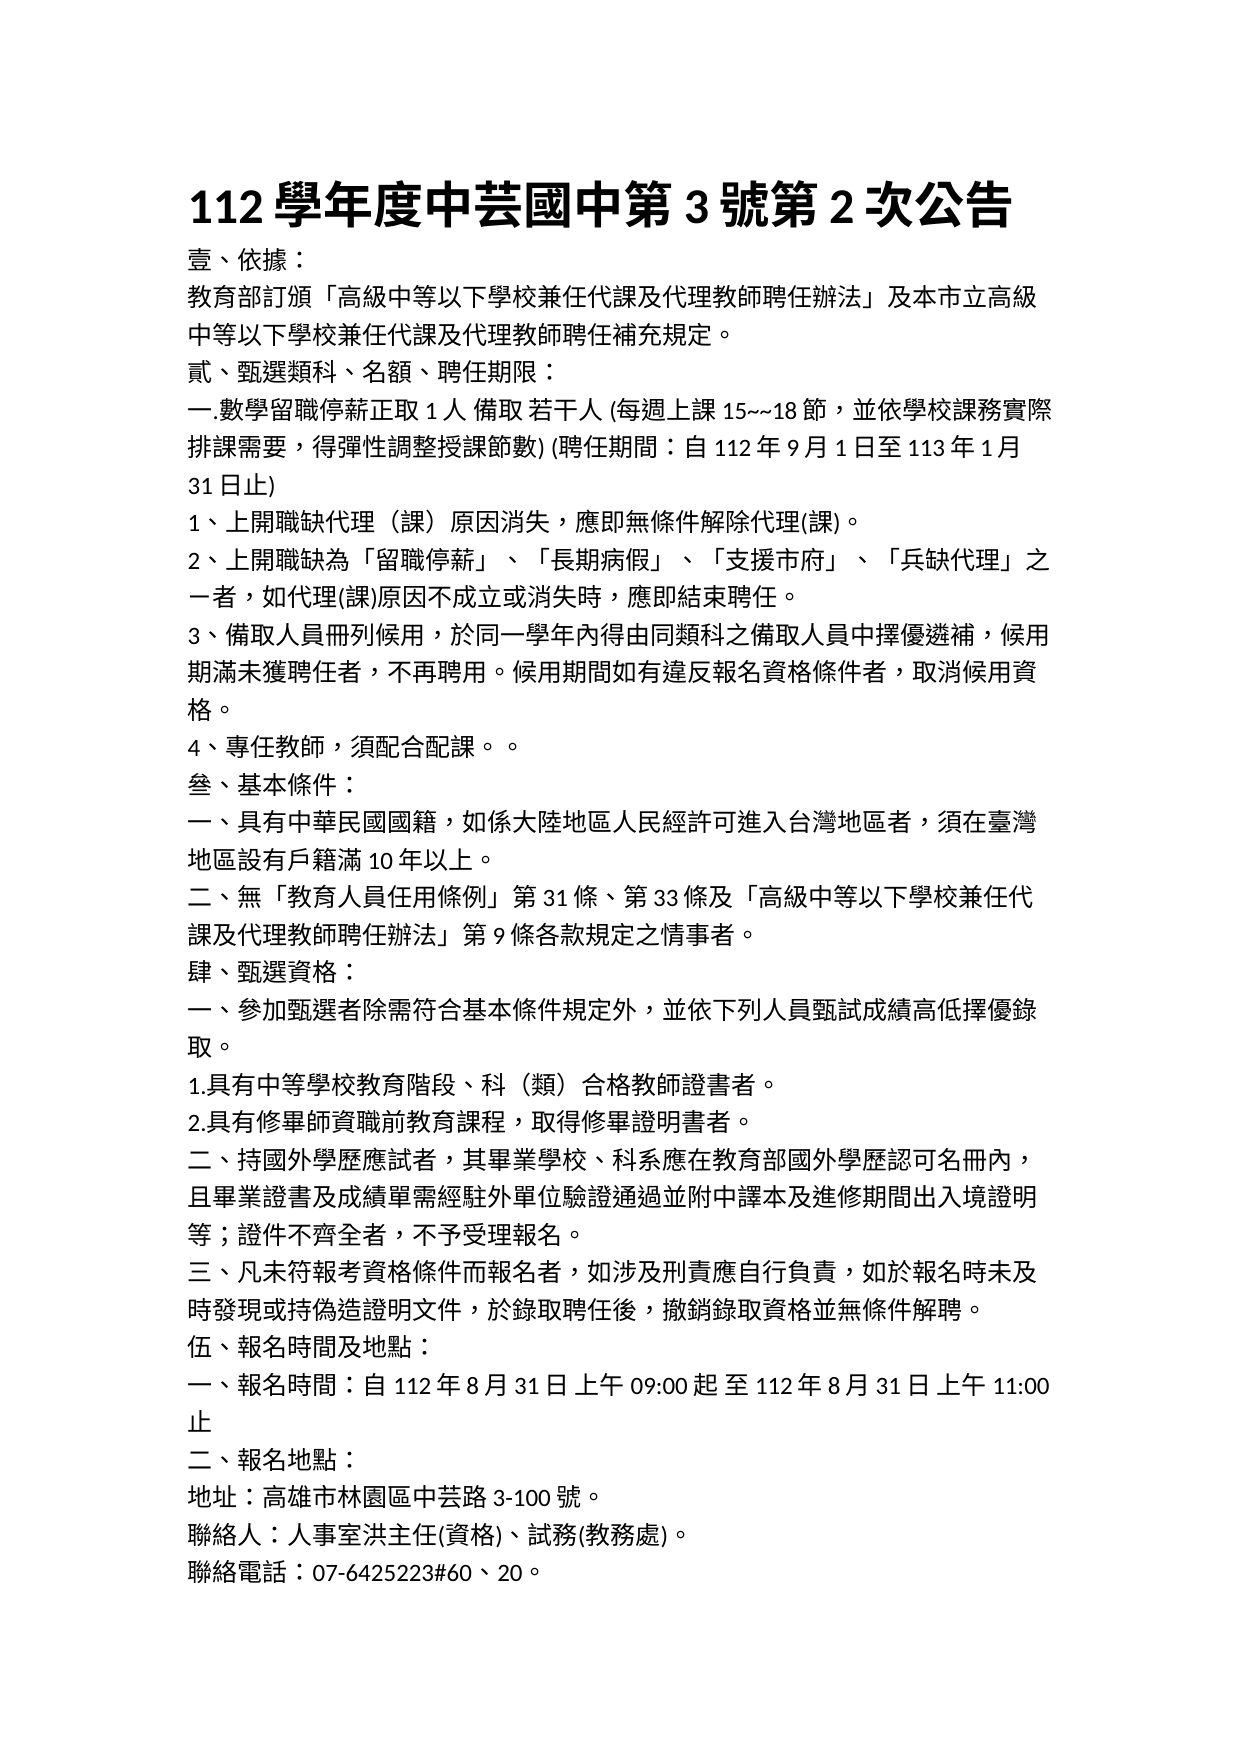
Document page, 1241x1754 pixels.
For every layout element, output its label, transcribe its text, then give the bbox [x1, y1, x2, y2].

text 2、上開職缺為「留職停薪」、「長期病假」、「支援市府」、「兵缺代理」之ㄧ者，如代理(課)原因不成立或消失時，應即結束聘任。 [187, 539, 1053, 614]
text 教育部訂頒「高級中等以下學校兼任代課及代理教師聘任辦法」及本市立高級中等以下學校兼任代課及代理教師聘任補充規定。 [187, 277, 1053, 352]
text 地址：高雄市林園區中芸路3-100號。 [187, 1477, 1053, 1514]
text 一、參加甄選者除需符合基本條件規定外，並依下列人員甄試成績高低擇優錄取。 [187, 989, 1053, 1064]
text 三、凡未符報考資格條件而報名者，如涉及刑責應自行負責，如於報名時未及時發現或持偽造證明文件，於錄取聘任後，撤銷錄取資格並無條件解聘。 [187, 1252, 1053, 1327]
text 一、具有中華民國國籍，如係大陸地區人民經許可進入台灣地區者，須在臺灣地區設有戶籍滿10年以上。 [187, 802, 1053, 877]
text 112學年度中芸國中第3號第2次公告 [187, 164, 1053, 239]
text 聯絡電話：07-6425223#60、20。 [187, 1552, 1053, 1589]
text 叄、基本條件： [187, 764, 1053, 802]
text 2.具有修畢師資職前教育課程，取得修畢證明書者。 [187, 1102, 1053, 1139]
text 一、報名時間：自 112年8月31日 上午 09:00 起 至 112年8月31日 上午 11:00 止 [187, 1364, 1053, 1439]
text 一.數學留職停薪正取 1人 備取 若干人 (每週上課15~~18節，並依學校課務實際排課需要，得彈性調整授課節數) (聘任期間：自112年9月1日至113年1月31日止) [187, 389, 1053, 502]
text 貳、甄選類科、名額、聘任期限： [187, 352, 1053, 389]
text 4、專任教師，須配合配課。。 [187, 727, 1053, 764]
text 1.具有中等學校教育階段、科（類）合格教師證書者。 [187, 1064, 1053, 1102]
text 二、報名地點： [187, 1439, 1053, 1477]
text 二、無「教育人員任用條例」第31條、第33條及「高級中等以下學校兼任代課及代理教師聘任辦法」第9條各款規定之情事者。 [187, 877, 1053, 952]
text 1、上開職缺代理（課）原因消失，應即無條件解除代理(課)。 [187, 502, 1053, 539]
text 壹、依據： [187, 239, 1053, 277]
text 3、備取人員冊列候用，於同一學年內得由同類科之備取人員中擇優遴補，候用期滿未獲聘任者，不再聘用。候用期間如有違反報名資格條件者，取消候用資格。 [187, 614, 1053, 727]
text 二、持國外學歷應試者，其畢業學校、科系應在教育部國外學歷認可名冊內，且畢業證書及成績單需經駐外單位驗證通過並附中譯本及進修期間出入境證明等；證件不齊全者，不予受理報名。 [187, 1139, 1053, 1252]
text 肆、甄選資格： [187, 952, 1053, 989]
text 伍、報名時間及地點： [187, 1327, 1053, 1364]
text 聯絡人：人事室洪主任(資格)、試務(教務處)。 [187, 1514, 1053, 1552]
